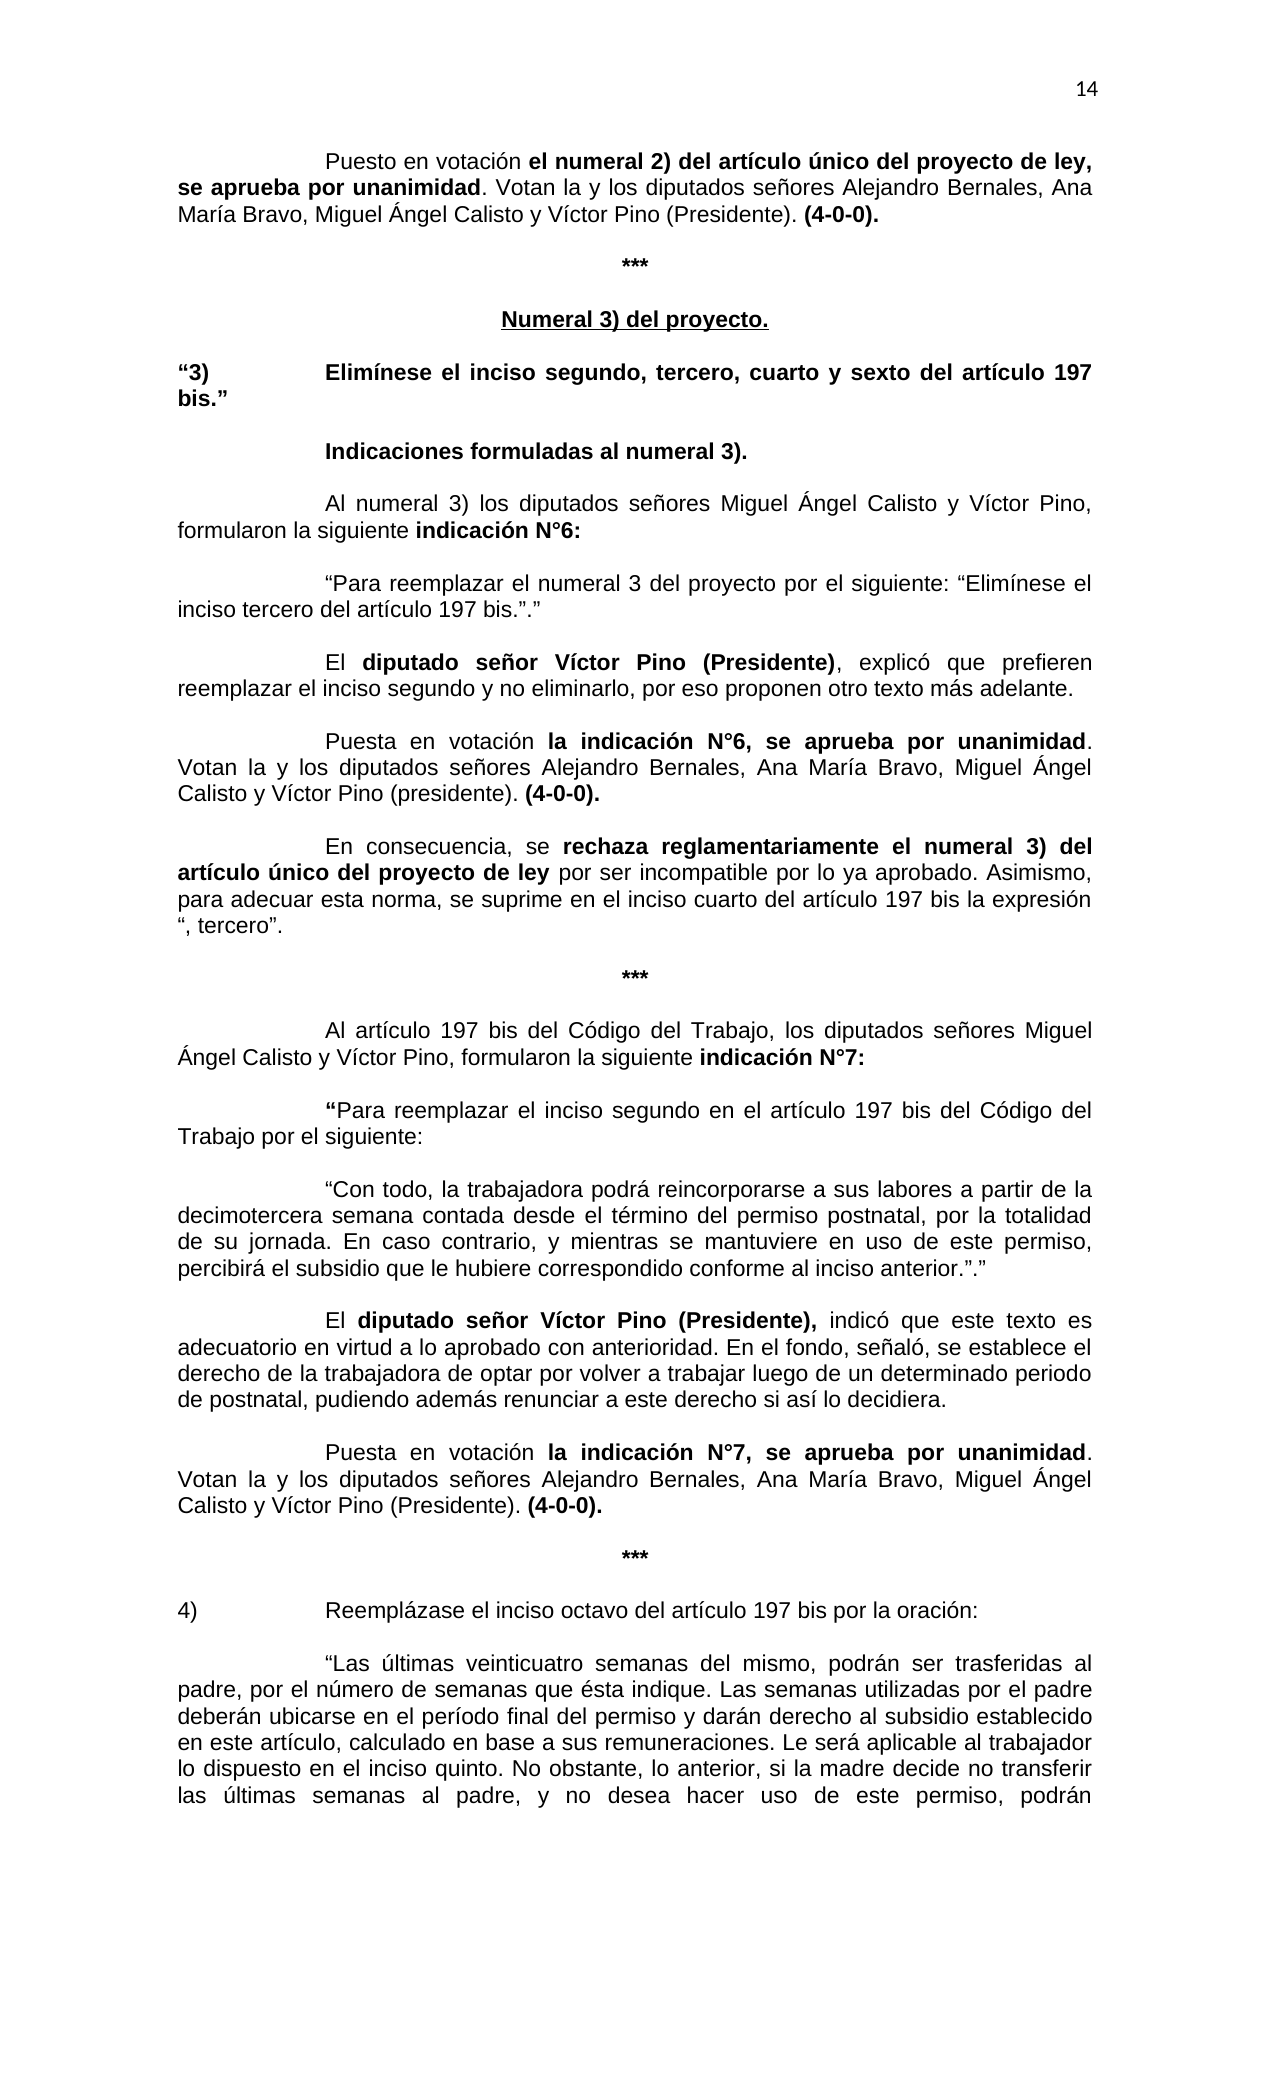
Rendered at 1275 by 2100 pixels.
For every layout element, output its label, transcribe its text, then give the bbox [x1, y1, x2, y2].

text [177, 1650, 1093, 1808]
text Puesta en votación la indicación N°6, se aprueba por unanimidad. Votan la y los diputados señores Alejandro Bernales, Ana María Bravo, Miguel Ángel Calisto y Víctor Pino (presidente). (4-0-0). [177, 728, 1093, 807]
text El diputado señor Víctor Pino (Presidente), indicó que este texto es adecuatorio en virtud a lo aprobado con anterioridad. En el fondo, señaló, se establece el derecho de la trabajadora de optar por volver a trabajar luego de un determinado periodo de postnatal, pudiendo además renunciar a este derecho si así lo decidiera. [177, 1307, 1093, 1413]
text Al artículo 197 bis del Código del Trabajo, los diputados señores Miguel Ángel Calisto y Víctor Pino, formularon la siguiente indicación N°7: [177, 1017, 1093, 1070]
text Numeral 3) del proyecto. [177, 306, 1093, 332]
text *** [177, 965, 1093, 991]
text El diputado señor Víctor Pino (Presidente), explicó que prefieren reemplazar el inciso segundo y no eliminarlo, por eso proponen otro texto más adelante. [177, 648, 1093, 701]
text “Con todo, la trabajadora podrá reincorporarse a sus labores a partir de la decimotercera semana contada desde el término del permiso postnatal, por la totalidad de su jornada. En caso contrario, y mientras se mantuviere en uso de este permiso, percibirá el subsidio que le hubiere correspondido conforme al inciso anterior.”.” [177, 1176, 1093, 1281]
text *** [177, 1544, 1093, 1571]
text Indicaciones formuladas al numeral 3). [177, 438, 1093, 464]
text “3) Elimínese el inciso segundo, tercero, cuarto y sexto del artículo 197 bis.” [177, 359, 1093, 411]
text En consecuencia, se rechaza reglamentariamente el numeral 3) del artículo único del proyecto de ley por ser incompatible por lo ya aprobado. Asimismo, para adecuar esta norma, se suprime en el inciso cuarto del artículo 197 bis la expresión “, tercero”. [177, 833, 1093, 938]
text “Para reemplazar el inciso segundo en el artículo 197 bis del Código del Trabajo por el siguiente: [177, 1097, 1093, 1149]
text Puesta en votación la indicación N°7, se aprueba por unanimidad. Votan la y los diputados señores Alejandro Bernales, Ana María Bravo, Miguel Ángel Calisto y Víctor Pino (Presidente). (4-0-0). [177, 1439, 1093, 1518]
text Puesto en votación el numeral 2) del artículo único del proyecto de ley, se aprueba por unanimidad. Votan la y los diputados señores Alejandro Bernales, Ana María Bravo, Miguel Ángel Calisto y Víctor Pino (Presidente). (4-0-0). [177, 148, 1093, 227]
text 4) Reemplázase el inciso octavo del artículo 197 bis por la oración: [177, 1597, 1093, 1624]
text Al numeral 3) los diputados señores Miguel Ángel Calisto y Víctor Pino, formularon la siguiente indicación N°6: [177, 490, 1093, 543]
text *** [177, 253, 1093, 279]
text “Para reemplazar el numeral 3 del proyecto por el siguiente: “Elimínese el inciso tercero del artículo 197 bis.”.” [177, 569, 1093, 622]
